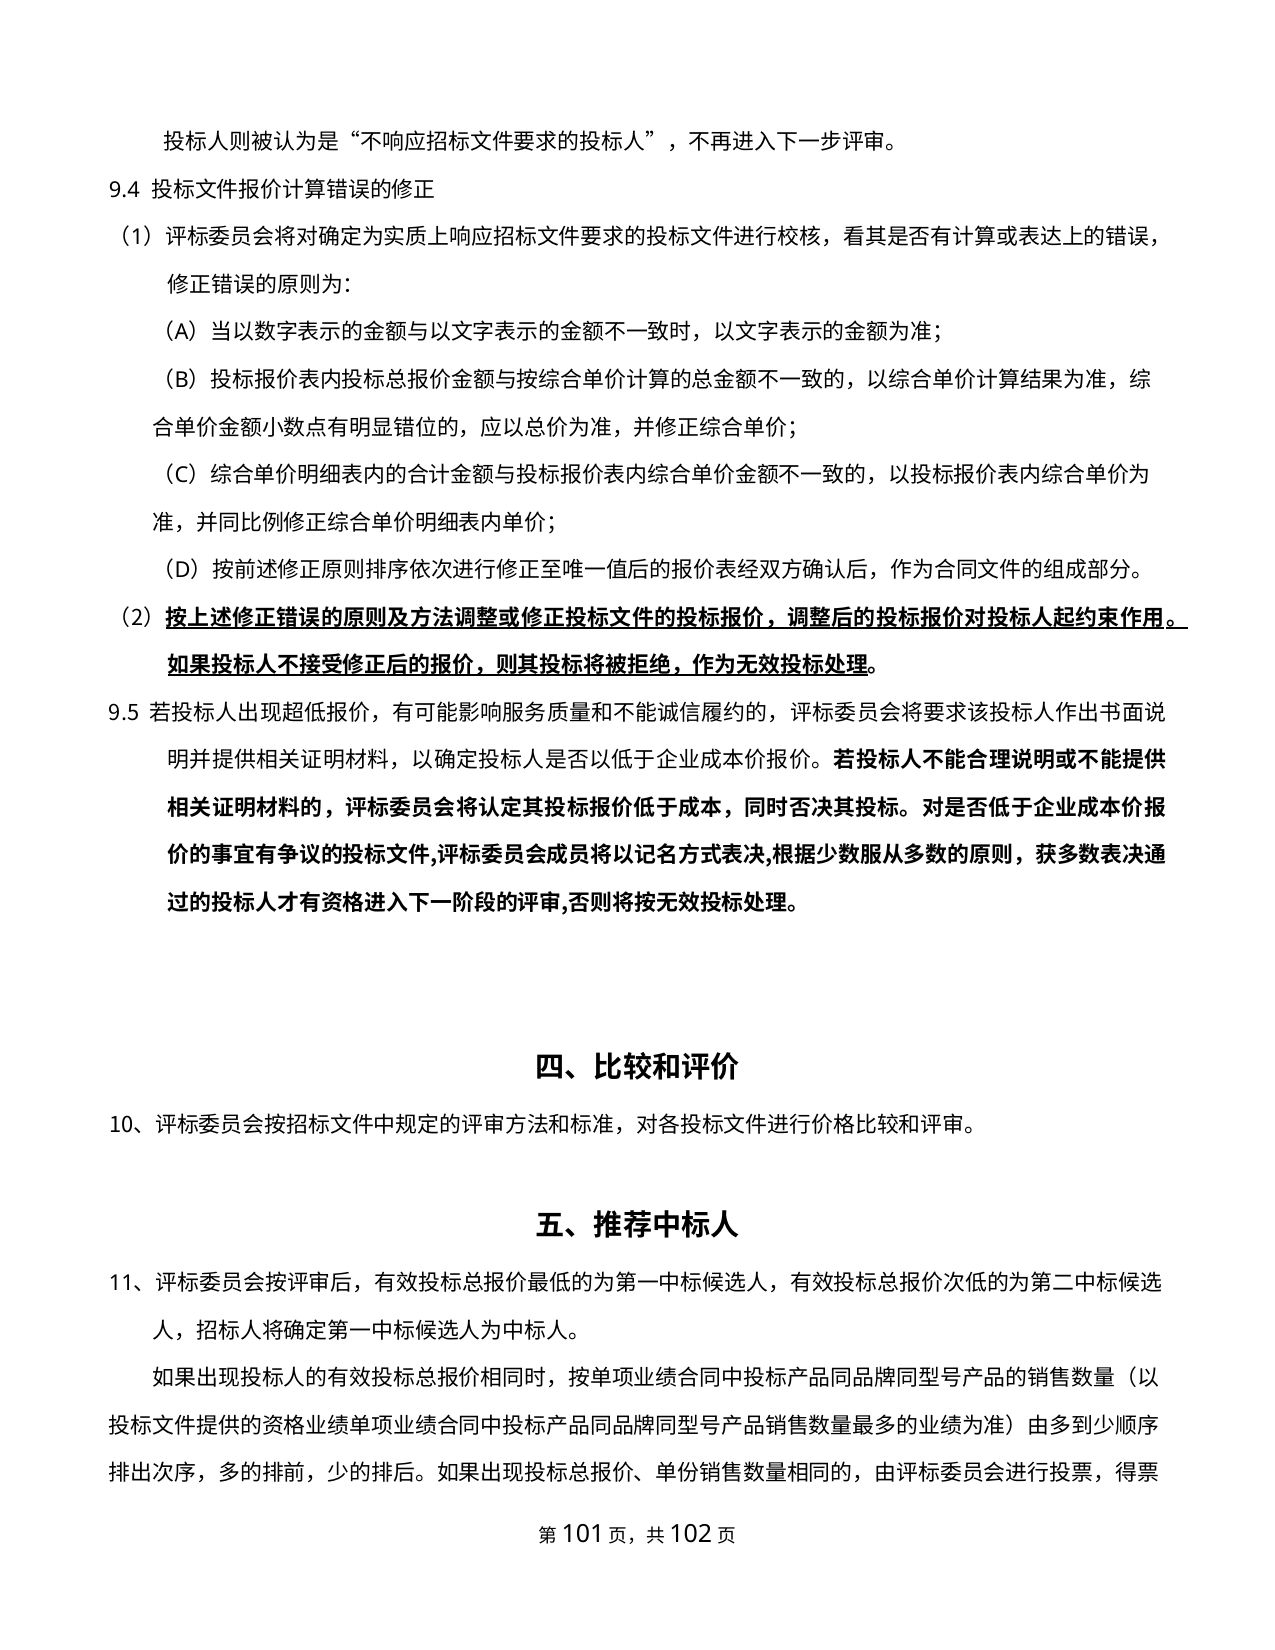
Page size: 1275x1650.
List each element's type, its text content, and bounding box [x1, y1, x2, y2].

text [109, 124, 1164, 156]
text （D）按前述修正原则排序依次进行修正至唯一值后的报价表经双方确认后，作为合同文件的组成部分。 [109, 552, 1166, 584]
text （A）当以数字表示的金额与以文字表示的金额不一致时，以文字表示的金额为准； [109, 314, 1166, 346]
text （B）投标报价表内投标总报价金额与按综合单价计算的总金额不一致的，以综合单价计算结果为准，综合单价金额小数点有明显错位的，应以总价为准，并修正综合单价； [152, 362, 1166, 441]
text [109, 1360, 1166, 1487]
text （1）评标委员会将对确定为实质上响应招标文件要求的投标文件进行校核，看其是否有计算或表达上的错误，修正错误的原则为： [109, 219, 1166, 298]
text 四、比较和评价 [109, 1043, 1166, 1085]
text 9.4 投标文件报价计算错误的修正 [109, 172, 1166, 203]
text 五、推荐中标人 [109, 1202, 1166, 1244]
text （2）按上述修正错误的原则及方法调整或修正投标文件的投标报价，调整后的投标报价对投标人起约束作用。如果投标人不接受修正后的报价，则其投标将被拒绝，作为无效投标处理。 [109, 600, 1166, 679]
text 10、评标委员会按招标文件中规定的评审方法和标准，对各投标文件进行价格比较和评审。 [109, 1107, 1166, 1138]
text （C）综合单价明细表内的合计金额与投标报价表内综合单价金额不一致的，以投标报价表内综合单价为准，并同比例修正综合单价明细表内单价； [152, 457, 1166, 536]
text 9.5 若投标人出现超低报价，有可能影响服务质量和不能诚信履约的，评标委员会将要求该投标人作出书面说明并提供相关证明材料，以确定投标人是否以低于企业成本价报价。若投标人不能合理说明或不能提供相关证明材料的，评标委员会将认定其投标报价低于成本，同时否决其投标。对是否低于企业成本价报价的事宜有争议的投标文件,评标委员会成员将以记名方式表决,根据少数服从多数的原则，获多数表决通过的投标人才有资格进入下一阶段的评审,否则将按无效投标处理。 [109, 695, 1166, 916]
text 11、评标委员会按评审后，有效投标总报价最低的为第一中标候选人，有效投标总报价次低的为第二中标候选人，招标人将确定第一中标候选人为中标人。 [109, 1265, 1166, 1344]
